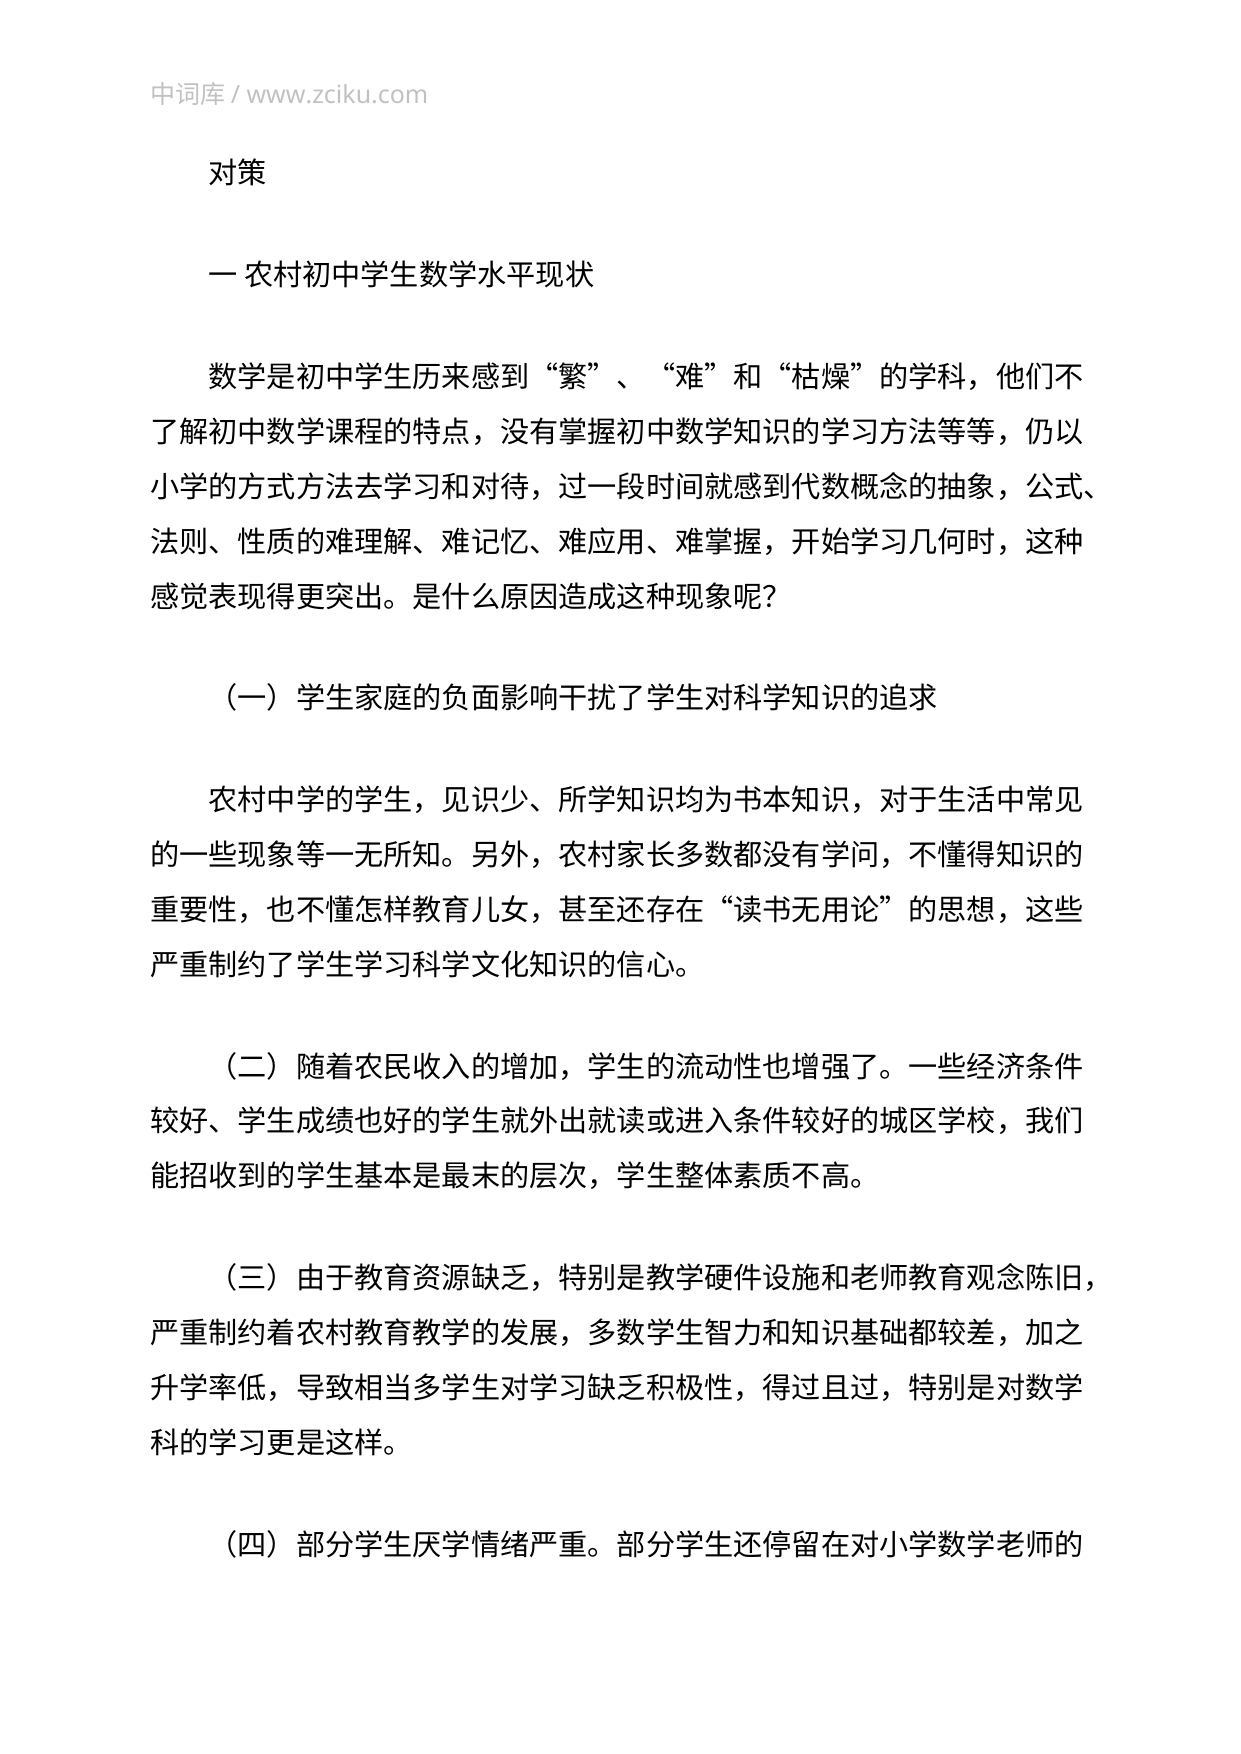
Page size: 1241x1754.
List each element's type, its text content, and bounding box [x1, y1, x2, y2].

text （二）随着农民收入的增加，学生的流动性也增强了。一些经济条件较好、学生成绩也好的学生就外出就读或进入条件较好的城区学校，我们能招收到的学生基本是最末的层次，学生整体素质不高。 [150, 1043, 1090, 1195]
text 数学是初中学生历来感到“繁”、“难”和“枯燥”的学科，他们不了解初中数学课程的特点，没有掌握初中数学知识的学习方法等等，仍以小学的方式方法去学习和对待，过一段时间就感到代数概念的抽象，公式、法则、性质的难理解、难记忆、难应用、难掌握，开始学习几何时，这种感觉表现得更突出。是什么原因造成这种现象呢？ [150, 353, 1090, 615]
text 一 农村初中学生数学水平现状 [150, 252, 1090, 294]
text 农村中学的学生，见识少、所学知识均为书本知识，对于生活中常见的一些现象等一无所知。另外，农村家长多数都没有学问，不懂得知识的重要性，也不懂怎样教育儿女，甚至还存在“读书无用论”的思想，这些严重制约了学生学习科学文化知识的信心。 [150, 777, 1090, 984]
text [150, 1521, 1090, 1563]
text （一）学生家庭的负面影响干扰了学生对科学知识的追求 [150, 675, 1090, 717]
text （三）由于教育资源缺乏，特别是教学硬件设施和老师教育观念陈旧，严重制约着农村教育教学的发展，多数学生智力和知识基础都较差，加之升学率低，导致相当多学生对学习缺乏积极性，得过且过，特别是对数学科的学习更是这样。 [150, 1255, 1090, 1462]
text 对策 [150, 150, 1090, 192]
